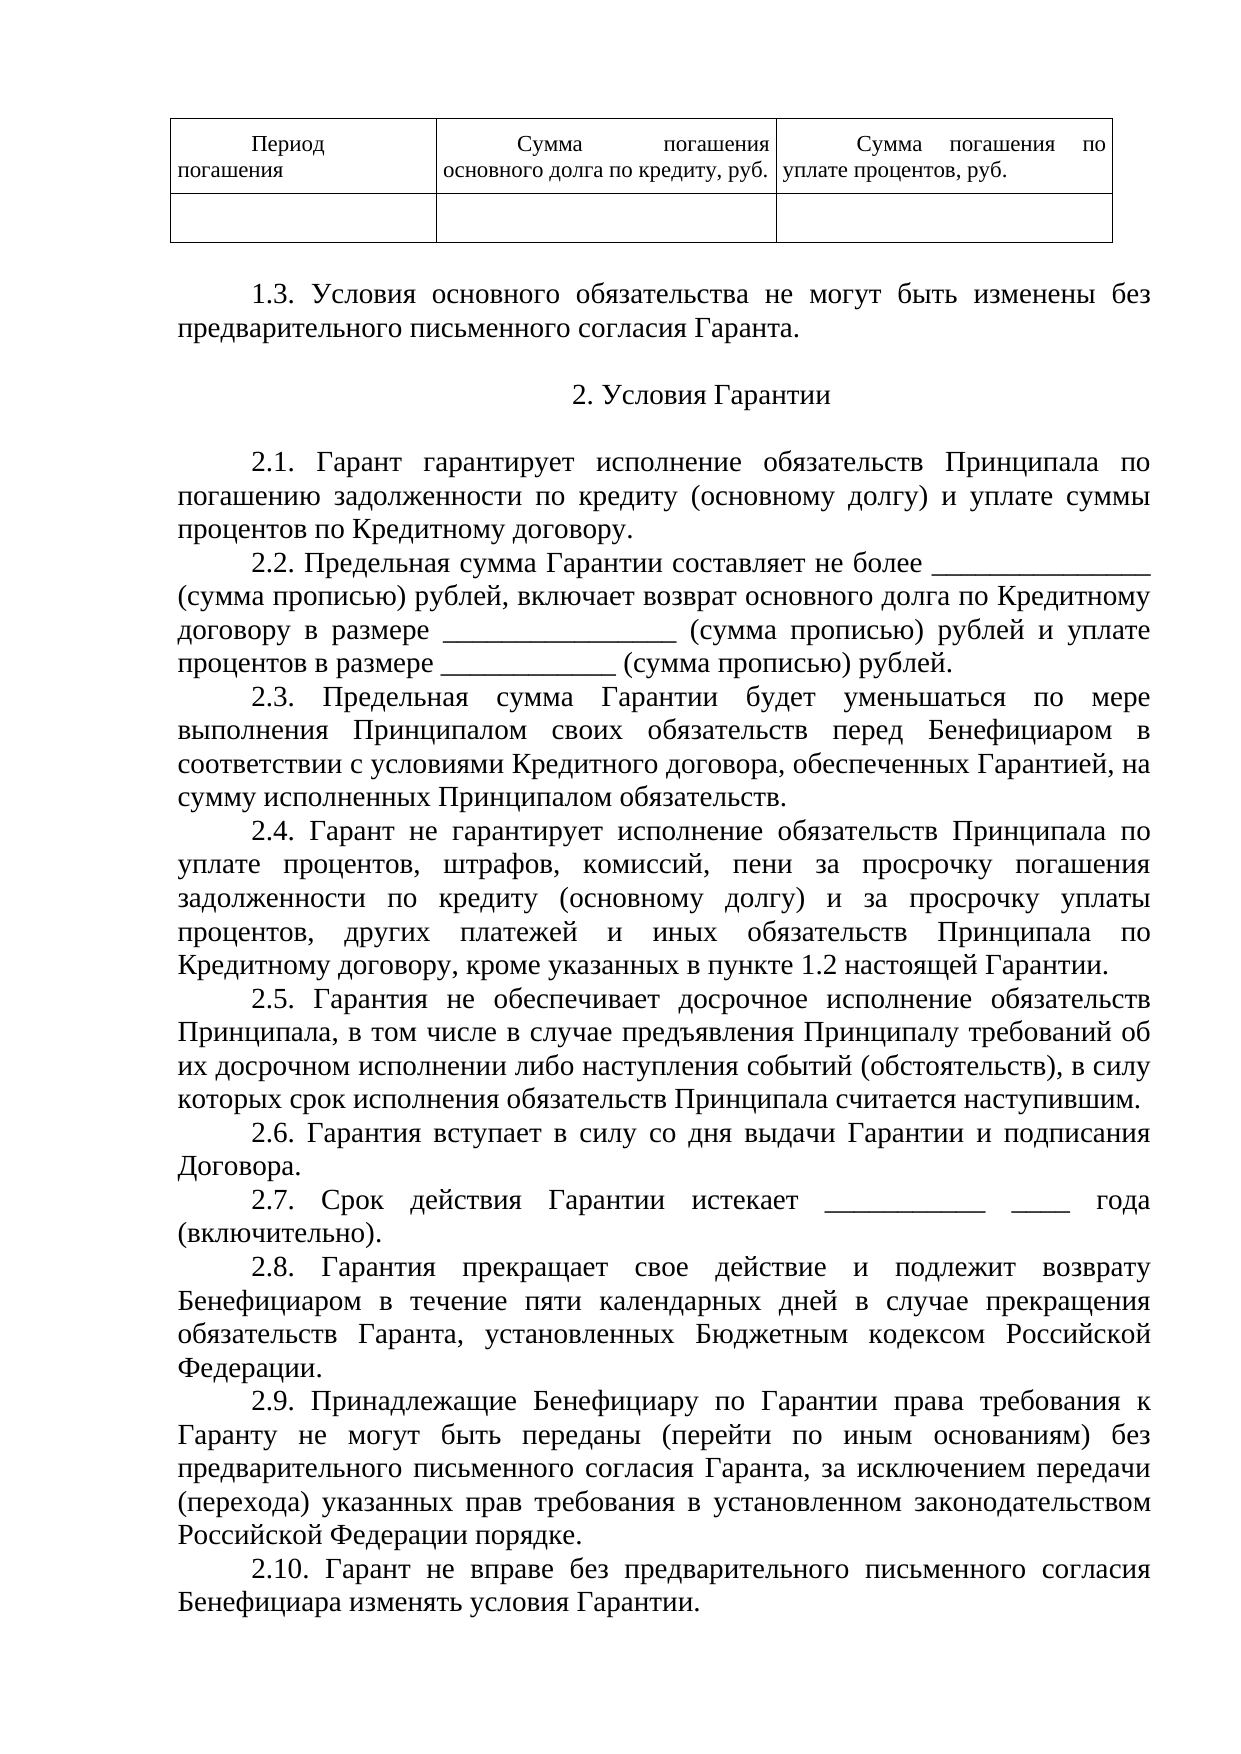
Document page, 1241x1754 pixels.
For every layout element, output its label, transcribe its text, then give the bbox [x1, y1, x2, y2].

table_cell [437, 194, 776, 242]
text 2.1. Гарант гарантирует исполнение обязательств Принципала по погашению задолженности по кредиту (основному долгу) и уплате суммы процентов по Кредитному договору. [177, 444, 1152, 545]
text 2. Условия Гарантии [177, 377, 1152, 411]
table_header Сумма погашения по уплате процентов, руб. [777, 119, 1112, 193]
text 2.2. Предельная сумма Гарантии составляет не более _______________ (сумма прописью) рублей, включает возврат основного долга по Кредитному договору в размере ________________ (сумма прописью) рублей и уплате процентов в размере ____________ (сумма прописью) рублей. [177, 545, 1152, 679]
text 1.3. Условия основного обязательства не могут быть изменены без предварительного письменного согласия Гаранта. [177, 276, 1152, 343]
table_header Сумма погашения основного долга по кредиту, руб. [437, 119, 776, 193]
text 2.3. Предельная сумма Гарантии будет уменьшаться по мере выполнения Принципалом своих обязательств перед Бенефициаром в соответствии с условиями Кредитного договора, обеспеченных Гарантией, на сумму исполненных Принципалом обязательств. [177, 679, 1152, 813]
text 2.5. Гарантия не обеспечивает досрочное исполнение обязательств Принципала, в том числе в случае предъявления Принципалу требований об их досрочном исполнении либо наступления событий (обстоятельств), в силу которых срок исполнения обязательств Принципала считается наступившим. [177, 981, 1152, 1115]
table_cell [777, 194, 1112, 242]
table_cell [171, 194, 436, 242]
table_header Период погашения [171, 119, 436, 193]
text 2.9. Принадлежащие Бенефициару по Гарантии права требования к Гаранту не могут быть переданы (перейти по иным основаниям) без предварительного письменного согласия Гаранта, за исключением передачи (перехода) указанных прав требования в установленном законодательством Российской Федерации порядке. [177, 1383, 1152, 1551]
text 2.4. Гарант не гарантирует исполнение обязательств Принципала по уплате процентов, штрафов, комиссий, пени за просрочку погашения задолженности по кредиту (основному долгу) и за просрочку уплаты процентов, других платежей и иных обязательств Принципала по Кредитному договору, кроме указанных в пункте 1.2 настоящей Гарантии. [177, 813, 1152, 981]
text 2.10. Гарант не вправе без предварительного письменного согласия Бенефициара изменять условия Гарантии. [177, 1551, 1152, 1618]
text 2.8. Гарантия прекращает свое действие и подлежит возврату Бенефициаром в течение пяти календарных дней в случае прекращения обязательств Гаранта, установленных Бюджетным кодексом Российской Федерации. [177, 1249, 1152, 1383]
text 2.7. Срок действия Гарантии истекает ___________ ____ года (включительно). [177, 1182, 1152, 1249]
text 2.6. Гарантия вступает в силу со дня выдачи Гарантии и подписания Договора. [177, 1115, 1152, 1182]
